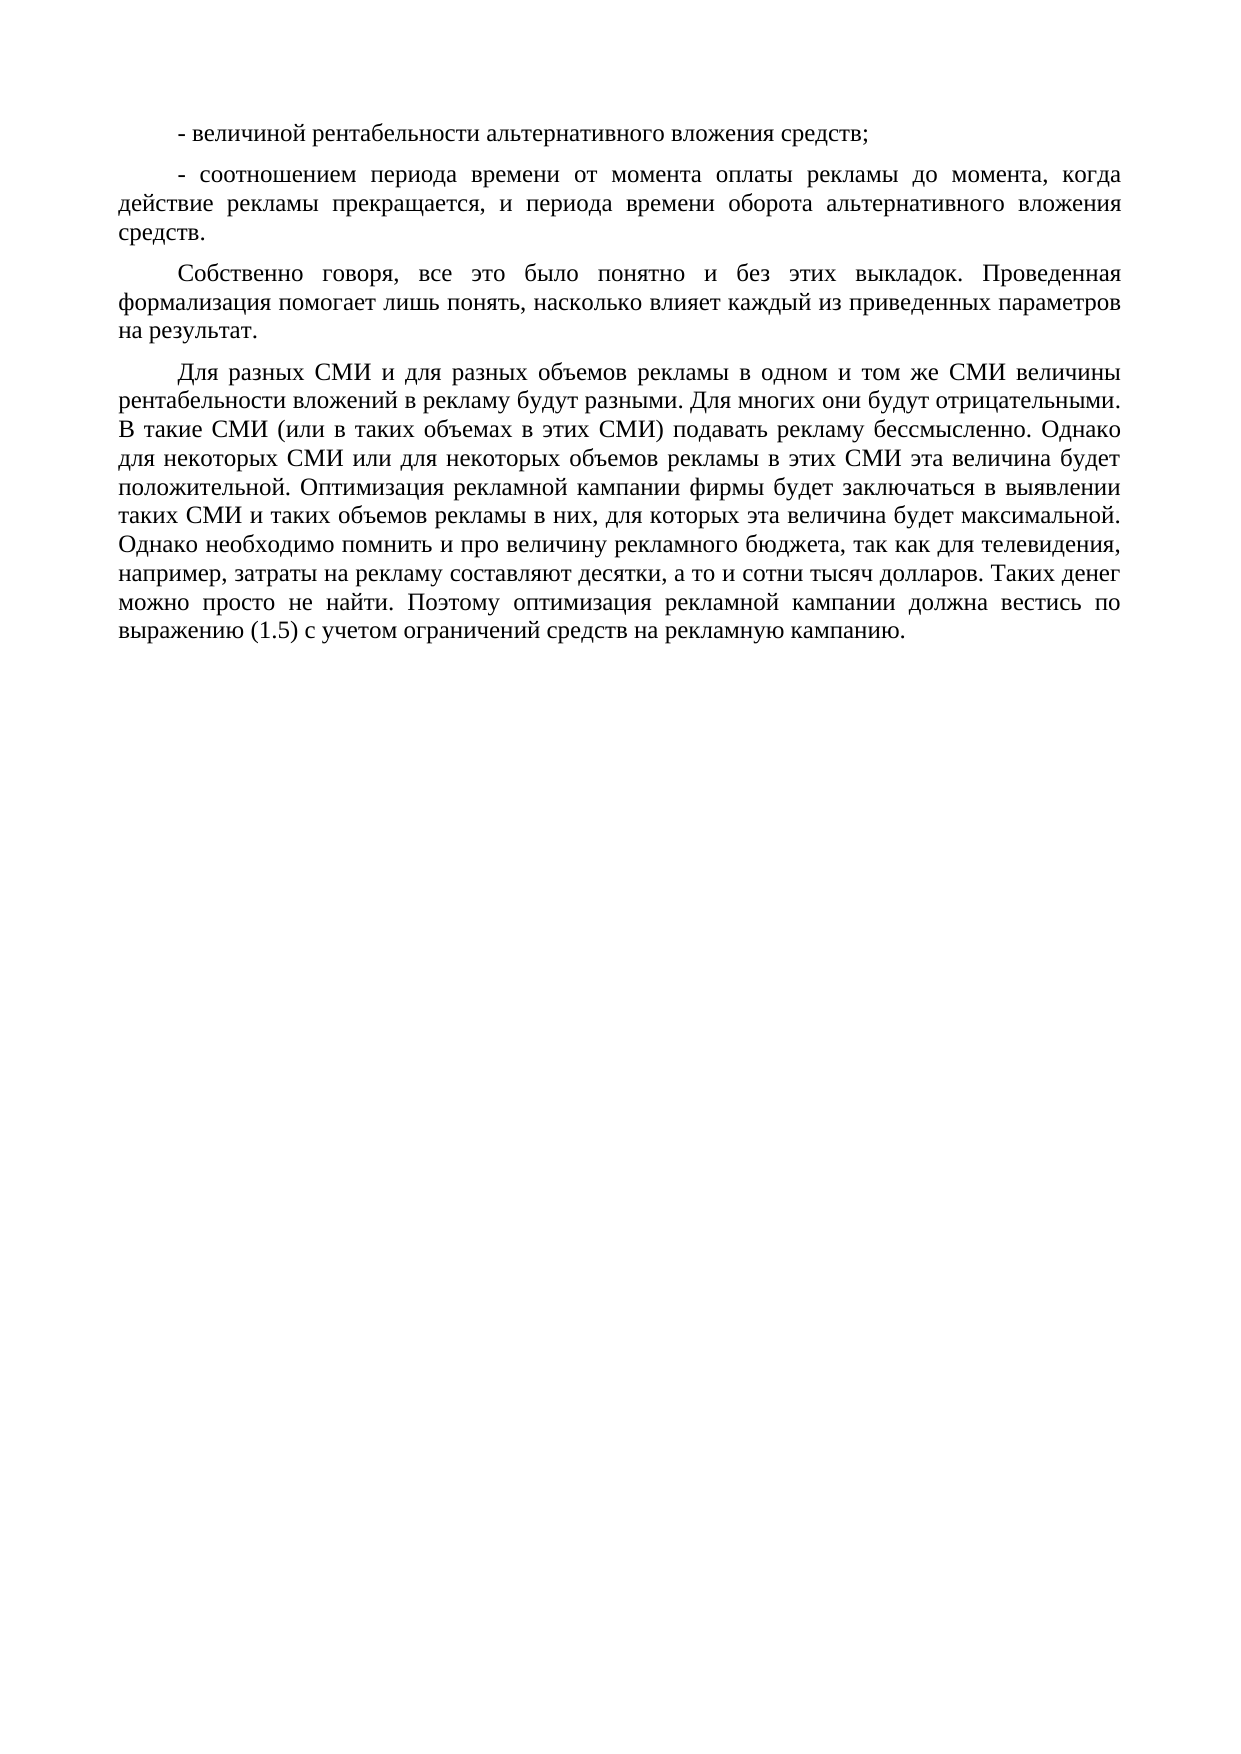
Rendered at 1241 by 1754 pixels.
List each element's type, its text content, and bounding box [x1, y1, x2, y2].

text - соотношением периода времени от момента оплаты рекламы до момента, когда действие рекламы прекращается, и периода времени оборота альтернативного вложения средств. [118, 159, 1122, 246]
text - величиной рентабельности альтернативного вложения средств; [118, 118, 1122, 147]
text Собственно говоря, все это было понятно и без этих выкладок. Проведенная формализация помогает лишь понять, насколько влияет каждый из приведенных параметров на результат. [118, 258, 1122, 344]
text Для разных СМИ и для разных объемов рекламы в одном и том же СМИ величины рентабельности вложений в рекламу будут разными. Для многих они будут отрицательными. В такие СМИ (или в таких объемах в этих СМИ) подавать рекламу бессмысленно. Однако для некоторых СМИ или для некоторых объемов рекламы в этих СМИ эта величина будет положительной. Оптимизация рекламной кампании фирмы будет заключаться в выявлении таких СМИ и таких объемов рекламы в них, для которых эта величина будет максимальной. Однако необходимо помнить и про величину рекламного бюджета, так как для телевидения, например, затраты на рекламу составляют десятки, а то и сотни тысяч долларов. Таких денег можно просто не найти. Поэтому оптимизация рекламной кампании должна вестись по выражению (1.5) с учетом ограничений средств на рекламную кампанию. [118, 357, 1122, 644]
